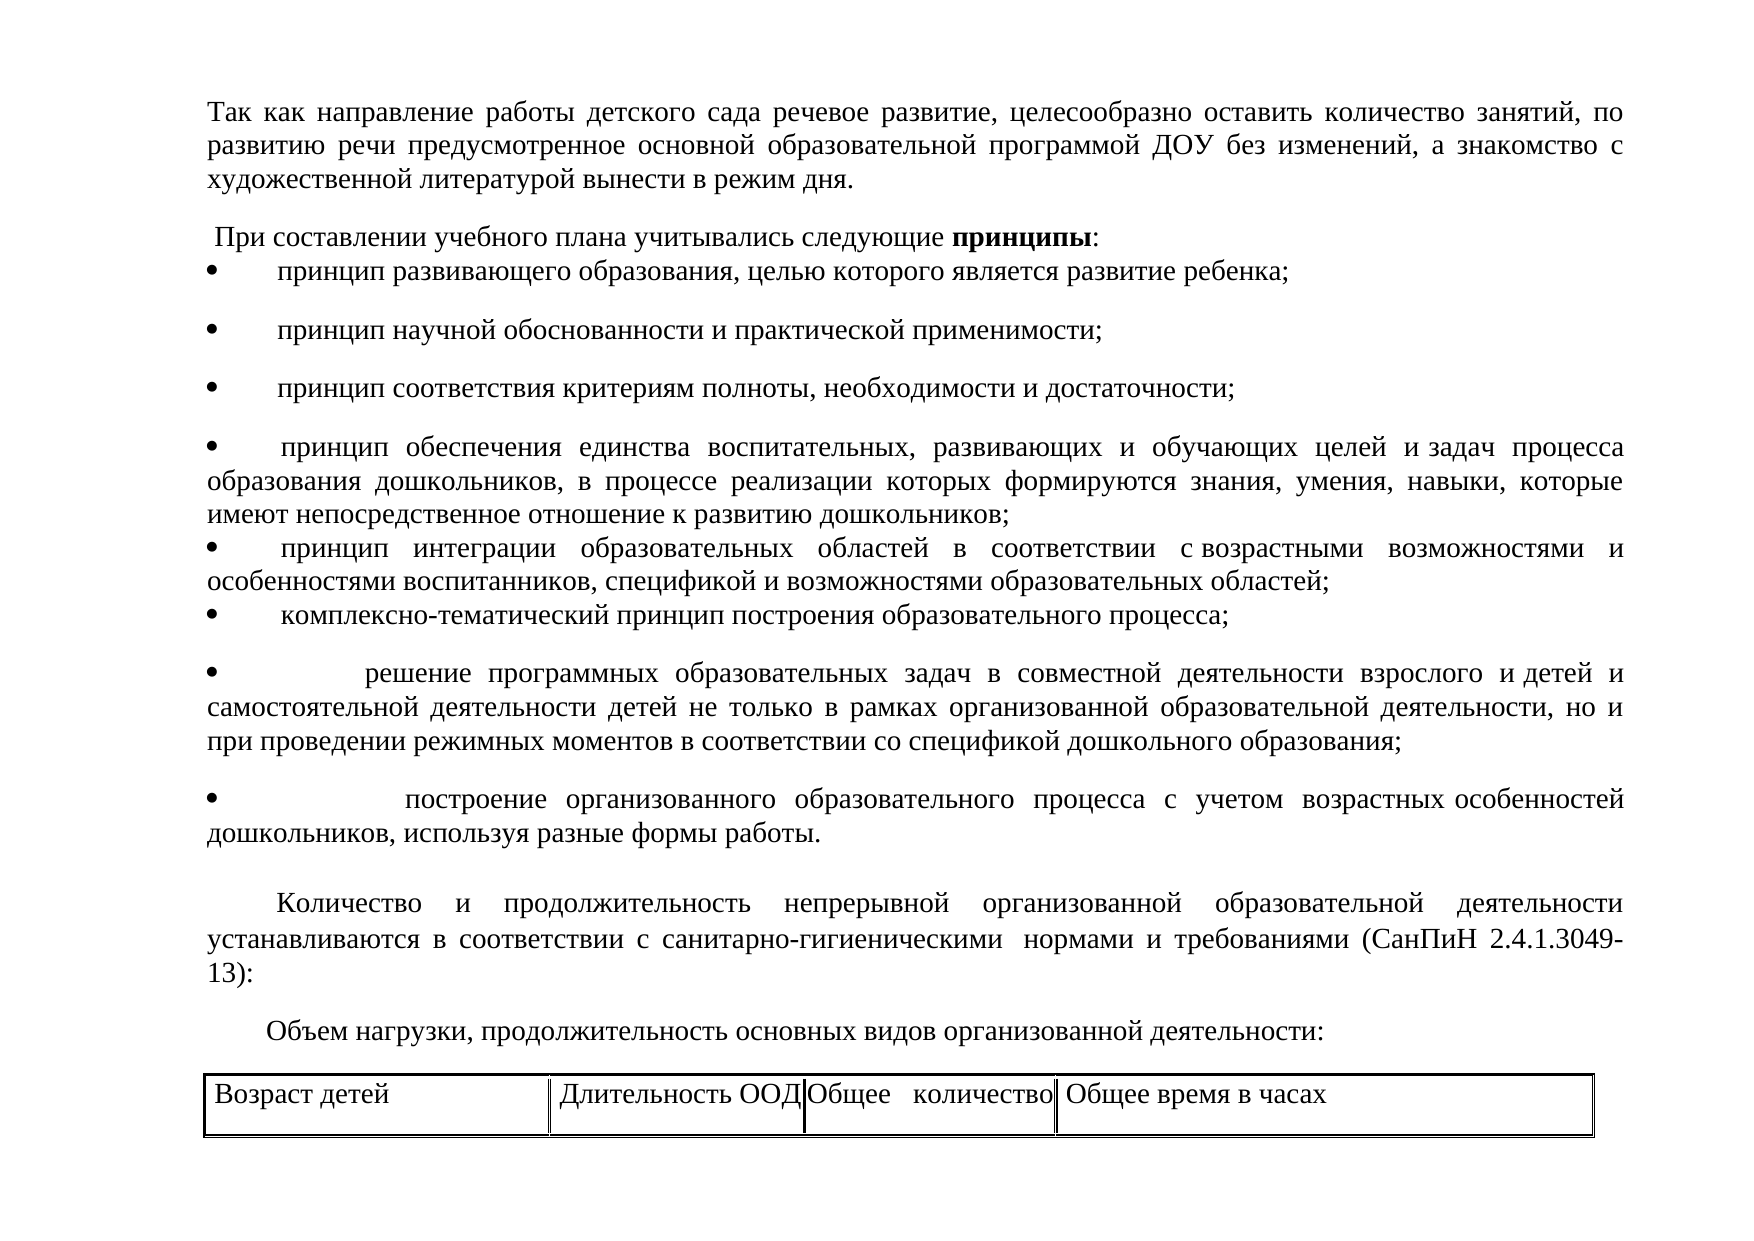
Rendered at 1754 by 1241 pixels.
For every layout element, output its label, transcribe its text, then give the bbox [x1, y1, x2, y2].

text принцип научной обоснованности и практической применимости; [207, 312, 1624, 345]
text принцип развивающего образования, целью которого является развитие ребенка; [207, 253, 1624, 287]
table_header Длительность ООД [550, 1076, 804, 1134]
text При составлении учебного плана учитывались следующие принципы: [207, 219, 1624, 253]
text решение программных образовательных задач в совместной деятельности взрослого и детей и самостоятельной деятельности детей не только в рамках организованной образовательной деятельности, но и при проведении режимных моментов в соответствии со спецификой дошкольного образования; [207, 656, 1624, 756]
table_header Общее время в часах [1056, 1076, 1592, 1134]
list принцип обеспечения единства воспитательных, развивающих и обучающих целей и задач процесса образования дошкольников, в процессе реализации которых формируются знания, умения, навыки, которые имеют непосредственное отношение к развитию дошкольников; [207, 429, 1624, 530]
text Так как направление работы детского сада речевое развитие, целесообразно оставить количество занятий, по развитию речи предусмотренное основной образовательной программой ДОУ без изменений, а знакомство с художественной литературой вынести в режим дня. [207, 94, 1624, 194]
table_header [804, 1075, 1056, 1134]
text Объем нагрузки, продолжительность основных видов организованной деятельности: [207, 1013, 1624, 1047]
table_header Возраст детей [206, 1076, 550, 1134]
text построение организованного образовательного процесса с учетом возрастных особенностей дошкольников, используя разные формы работы. [207, 781, 1624, 848]
text Количество и продолжительность непрерывной организованной образовательной деятельности устанавливаются в соответствии с санитарно-гигиеническими нормами и требованиями (СанПиН 2.4.1.3049-13): [207, 873, 1624, 988]
list комплексно-тематический принцип построения образовательного процесса; [207, 597, 1624, 631]
list принцип интеграции образовательных областей в соответствии с возрастными возможностями и особенностями воспитанников, спецификой и возможностями образовательных областей; [207, 530, 1624, 597]
text принцип соответствия критериям полноты, необходимости и достаточности; [207, 370, 1624, 404]
